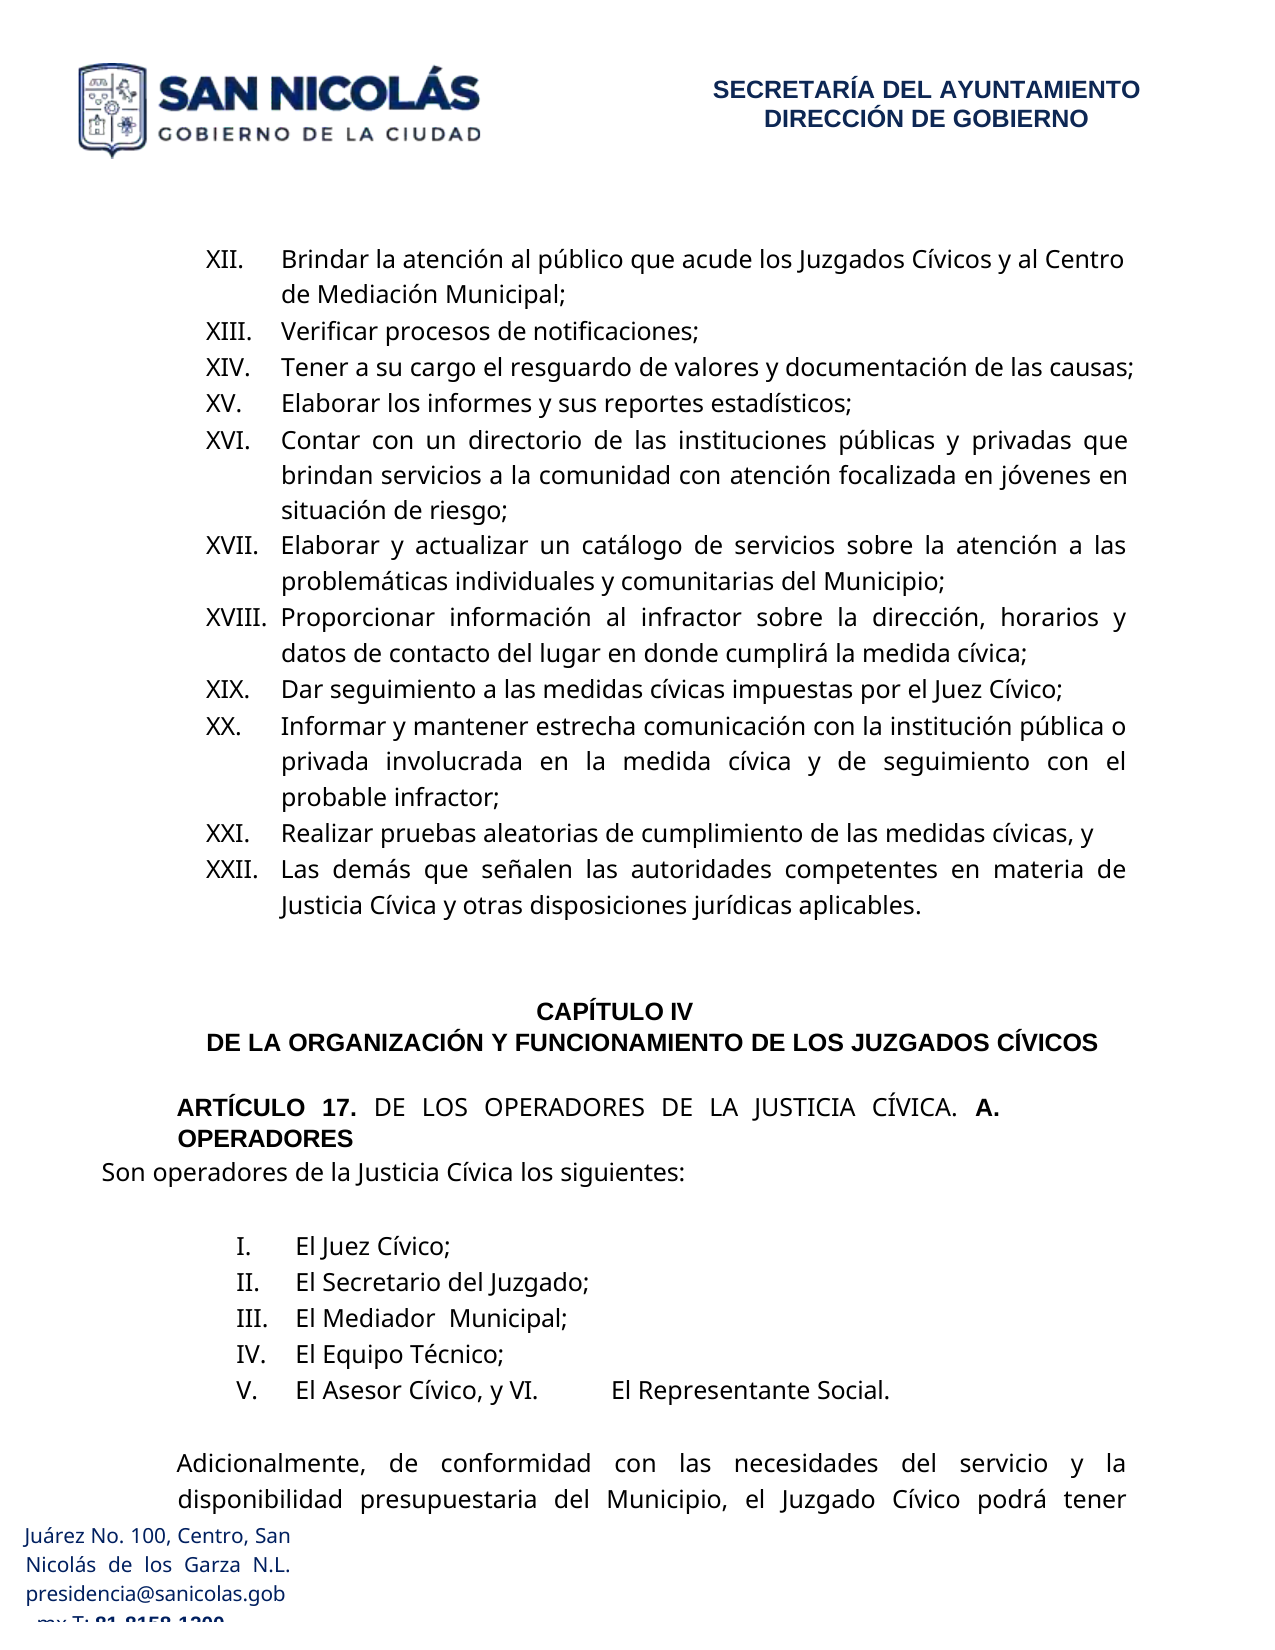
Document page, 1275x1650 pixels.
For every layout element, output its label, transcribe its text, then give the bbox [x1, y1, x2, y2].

list Las demás que señalen las autoridades competentes en materia de Justicia Cívica y otras disposiciones jurídicas aplicables. [206, 852, 1127, 922]
list Proporcionar información al infractor sobre la dirección, horarios y datos de contacto del lugar en donde cumplirá la medida cívica; [206, 599, 1127, 669]
list El Secretario del Juzgado; [236, 1264, 1237, 1298]
list Realizar pruebas aleatorias de cumplimiento de las medidas cívicas, y [206, 816, 1237, 850]
list Elaborar y actualizar un catálogo de servicios sobre la atención a las problemáticas individuales y comunitarias del Municipio; [206, 528, 1127, 597]
list El Mediador Municipal; [236, 1301, 1237, 1335]
list El Equipo Técnico; [236, 1337, 1237, 1371]
subtitle CAPÍTULO IV [75, 997, 1154, 1026]
list El Juez Cívico; [236, 1228, 1237, 1262]
text DE LA ORGANIZACIÓN Y FUNCIONAMIENTO DE LOS JUZGADOS CÍVICOS [150, 1028, 1154, 1057]
picture [78, 63, 481, 159]
list Brindar la atención al público que acude los Juzgados Cívicos y al Centro de Mediación Municipal; [206, 241, 1127, 311]
list Contar con un directorio de las instituciones públicas y privadas que brindan servicios a la comunidad con atención focalizada en jóvenes en situación de riesgo; [206, 423, 1128, 527]
text Son operadores de la Justicia Cívica los siguientes: [101, 1155, 1237, 1189]
list Tener a su cargo el resguardo de valores y documentación de las causas; [206, 350, 1237, 384]
text ARTÍCULO 17. DE LOS OPERADORES DE LA JUSTICIA CÍVICA. A. OPERADORES [176, 1089, 1000, 1153]
list Dar seguimiento a las medidas cívicas impuestas por el Juez Cívico; [206, 672, 1237, 706]
list Informar y mantener estrecha comunicación con la institución pública o privada involucrada en la medida cívica y de seguimiento con el probable infractor; [206, 708, 1127, 814]
list Verificar procesos de notificaciones; [206, 314, 1237, 348]
list Elaborar los informes y sus reportes estadísticos; [206, 386, 1237, 420]
list El Asesor Cívico, y VI. El Representante Social. [236, 1373, 1237, 1407]
